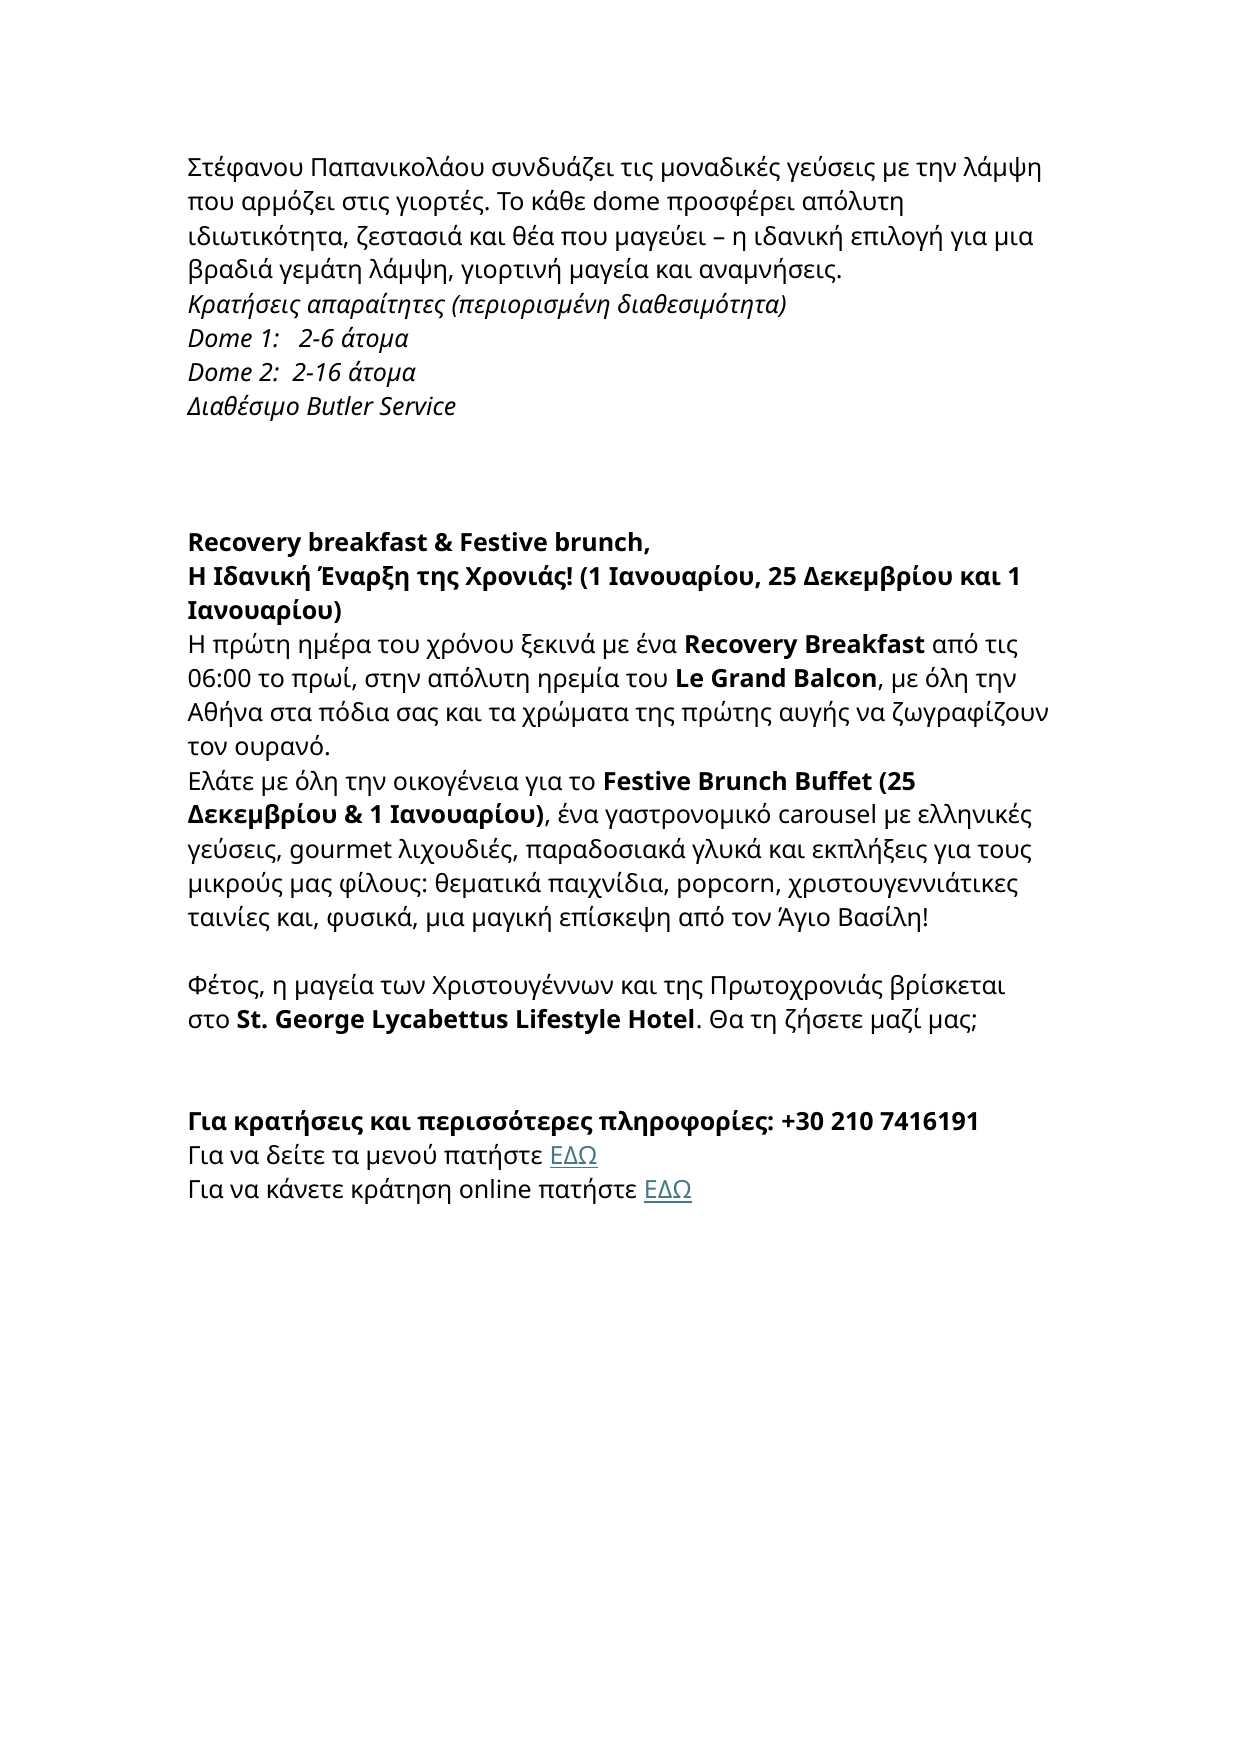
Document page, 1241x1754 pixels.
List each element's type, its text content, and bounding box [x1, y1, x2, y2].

text Για κρατήσεις και περισσότερες πληροφορίες: +30 210 7416191 [187, 1104, 1053, 1138]
text Η Ιδανική Έναρξη της Χρονιάς! (1 Ιανουαρίου, 25 Δεκεμβρίου και 1 Ιανουαρίου) [187, 559, 1053, 627]
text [187, 150, 1053, 286]
text Recovery breakfast & Festive brunch, [187, 525, 1053, 559]
text Διαθέσιμο Butler Service [187, 388, 1053, 422]
text Ελάτε με όλη την οικογένεια για το Festive Brunch Buffet (25 Δεκεμβρίου & 1 Ιανουαρίου), ένα γαστρονομικό carousel με ελληνικές γεύσεις, gourmet λιχουδιές, παραδοσιακά γλυκά και εκπλήξεις για τους μικρούς μας φίλους: θεματικά παιχνίδια, popcorn, χριστουγεννιάτικες ταινίες και, φυσικά, μια μαγική επίσκεψη από τον Άγιο Βασίλη! [187, 763, 1053, 933]
text Για να κάνετε κράτηση online πατήστε ΕΔΩ [187, 1172, 1053, 1206]
text Φέτος, η μαγεία των Χριστουγέννων και της Πρωτοχρονιάς βρίσκεται στο St. George Lycabettus Lifestyle Hotel. Θα τη ζήσετε μαζί μας; [187, 967, 1053, 1036]
text Για να δείτε τα μενού πατήστε ΕΔΩ [187, 1138, 1053, 1172]
text Dome 1: 2-6 άτομα [187, 320, 1053, 354]
text Dome 2: 2-16 άτομα [187, 354, 1053, 388]
text Η πρώτη ημέρα του χρόνου ξεκινά με ένα Recovery Breakfast από τις 06:00 το πρωί, στην απόλυτη ηρεμία του Le Grand Balcon, με όλη την Αθήνα στα πόδια σας και τα χρώματα της πρώτης αυγής να ζωγραφίζουν τον ουρανό. [187, 627, 1053, 763]
text Κρατήσεις απαραίτητες (περιορισμένη διαθεσιμότητα) [187, 286, 1053, 320]
